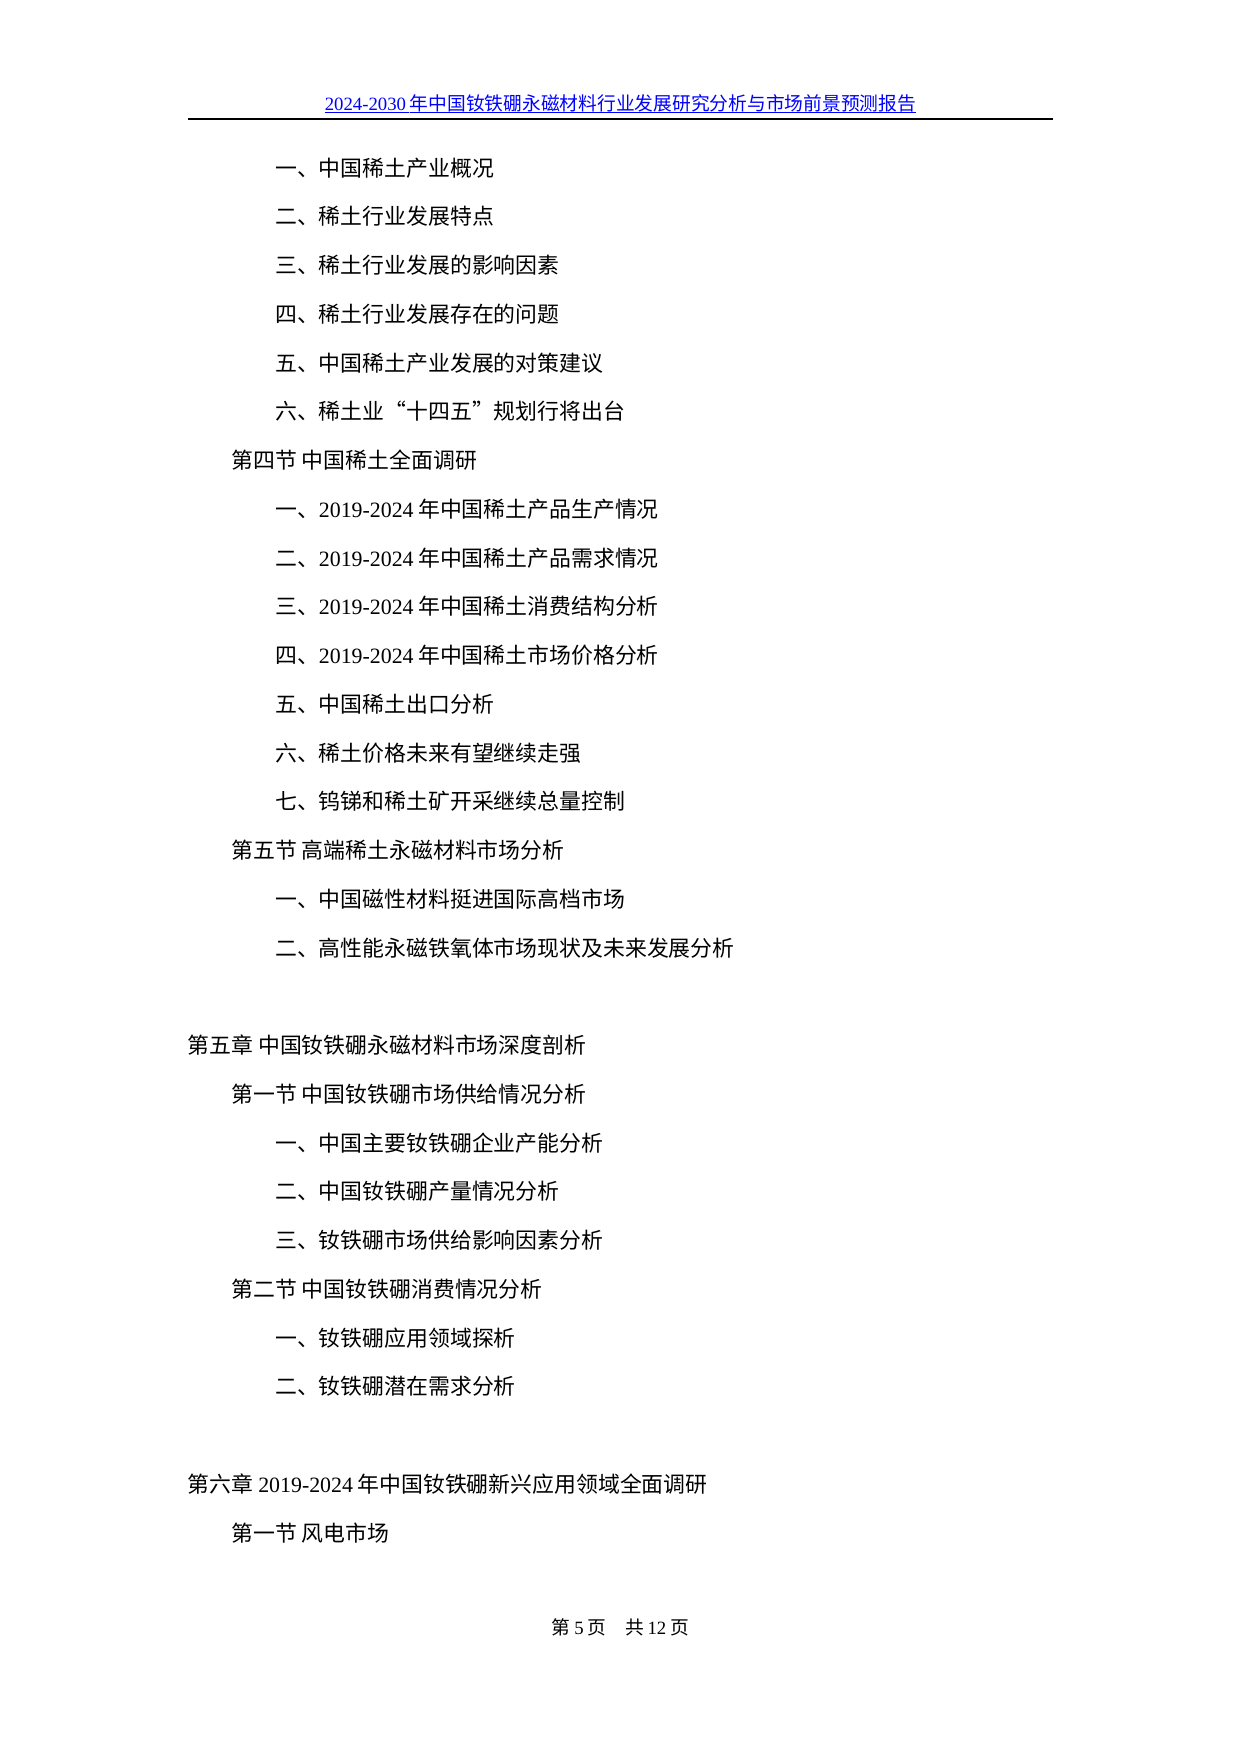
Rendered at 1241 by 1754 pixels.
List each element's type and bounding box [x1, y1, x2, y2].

text [187, 150, 1053, 1548]
